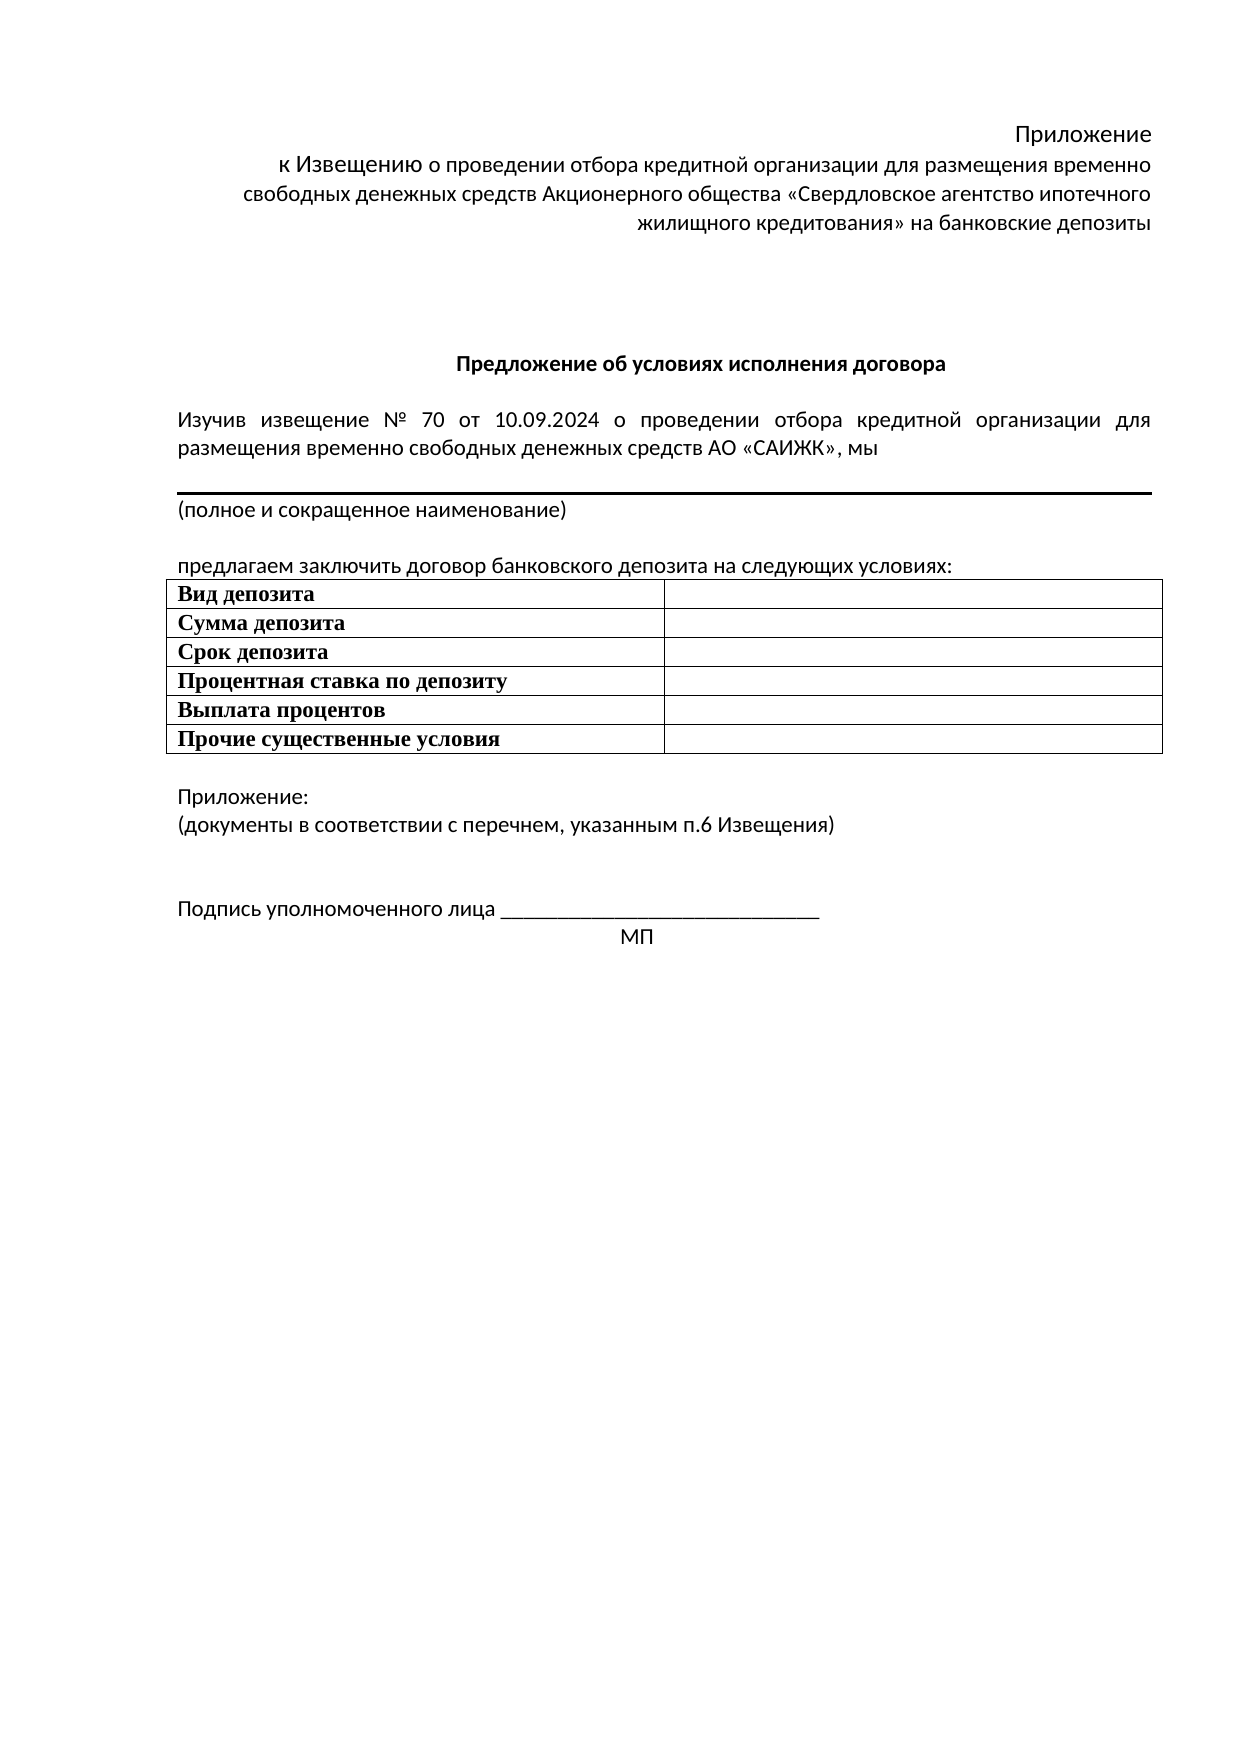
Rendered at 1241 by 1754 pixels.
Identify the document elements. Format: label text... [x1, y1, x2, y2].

table_cell [665, 667, 1162, 695]
table_cell [665, 638, 1162, 666]
table_cell Сумма депозита [167, 609, 664, 637]
table_cell [665, 696, 1162, 724]
subtitle Приложение [177, 118, 1152, 149]
table_cell Прочие существенные условия [167, 725, 664, 753]
text Приложение: [177, 782, 1152, 810]
subtitle предлагаем заключить договор банковского депозита на следующих условиях: [177, 551, 1152, 579]
subtitle Предложение об условиях исполнения договора [177, 349, 1152, 377]
text (документы в соответствии с перечнем, указанным п.6 Извещения) [177, 810, 1152, 838]
subtitle (полное и сокращенное наименование) [177, 495, 1152, 523]
table_cell [665, 609, 1162, 637]
table_cell Процентная ставка по депозиту [167, 667, 664, 695]
table_cell Срок депозита [167, 638, 664, 666]
subtitle Изучив извещение № 70 от 10.09.2024 о проведении отбора кредитной организации для размещения временно свободных денежных средств АО «САИЖК», мы [177, 405, 1152, 461]
table_cell Выплата процентов [167, 696, 664, 724]
table_header [665, 580, 1162, 608]
table_cell [665, 725, 1162, 753]
subtitle Подпись уполномоченного лица ____________________________ МП [177, 894, 1152, 950]
table_header Вид депозита [167, 580, 664, 608]
subtitle к Извещению о проведении отбора кредитной организации для размещения временно свободных денежных средств Акционерного общества «Свердловское агентство ипотечного жилищного кредитования» на банковские депозиты [177, 149, 1152, 236]
